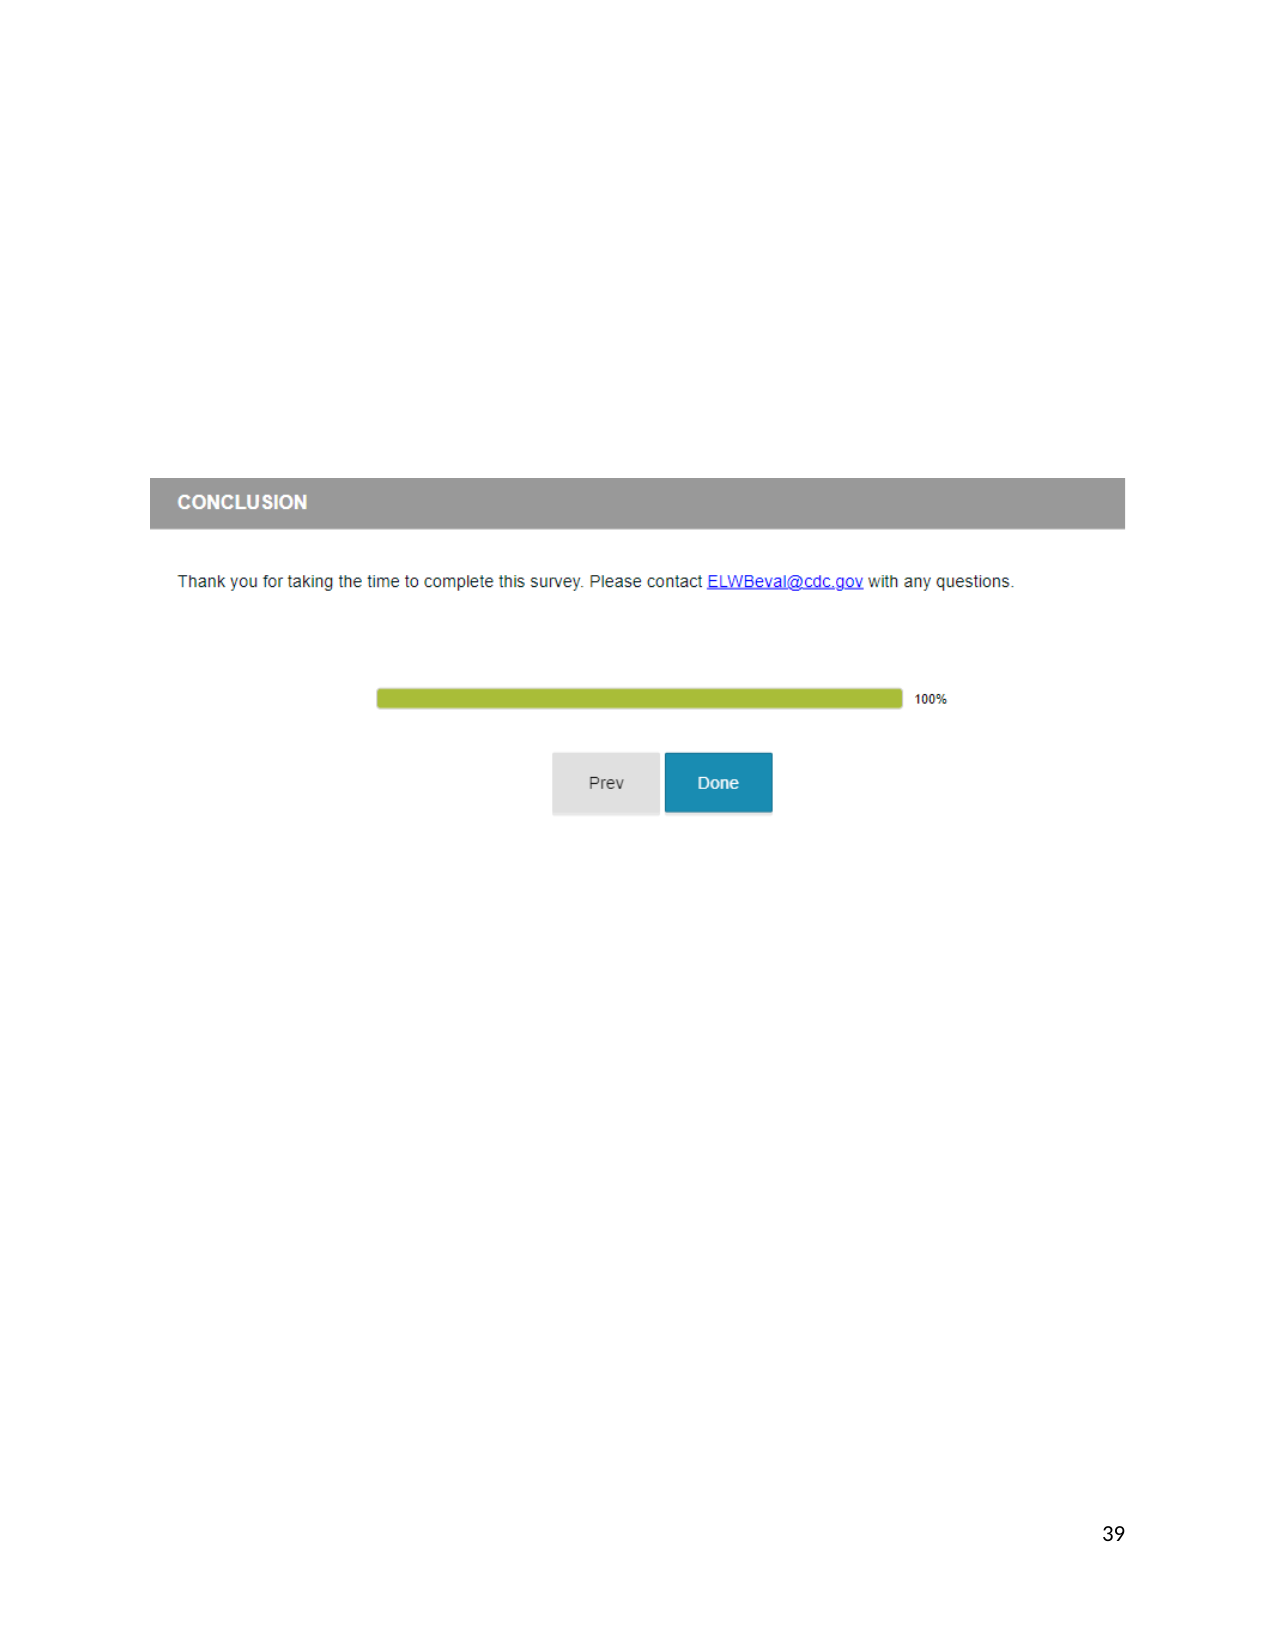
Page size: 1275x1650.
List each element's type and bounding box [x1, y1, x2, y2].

picture [150, 478, 1125, 849]
